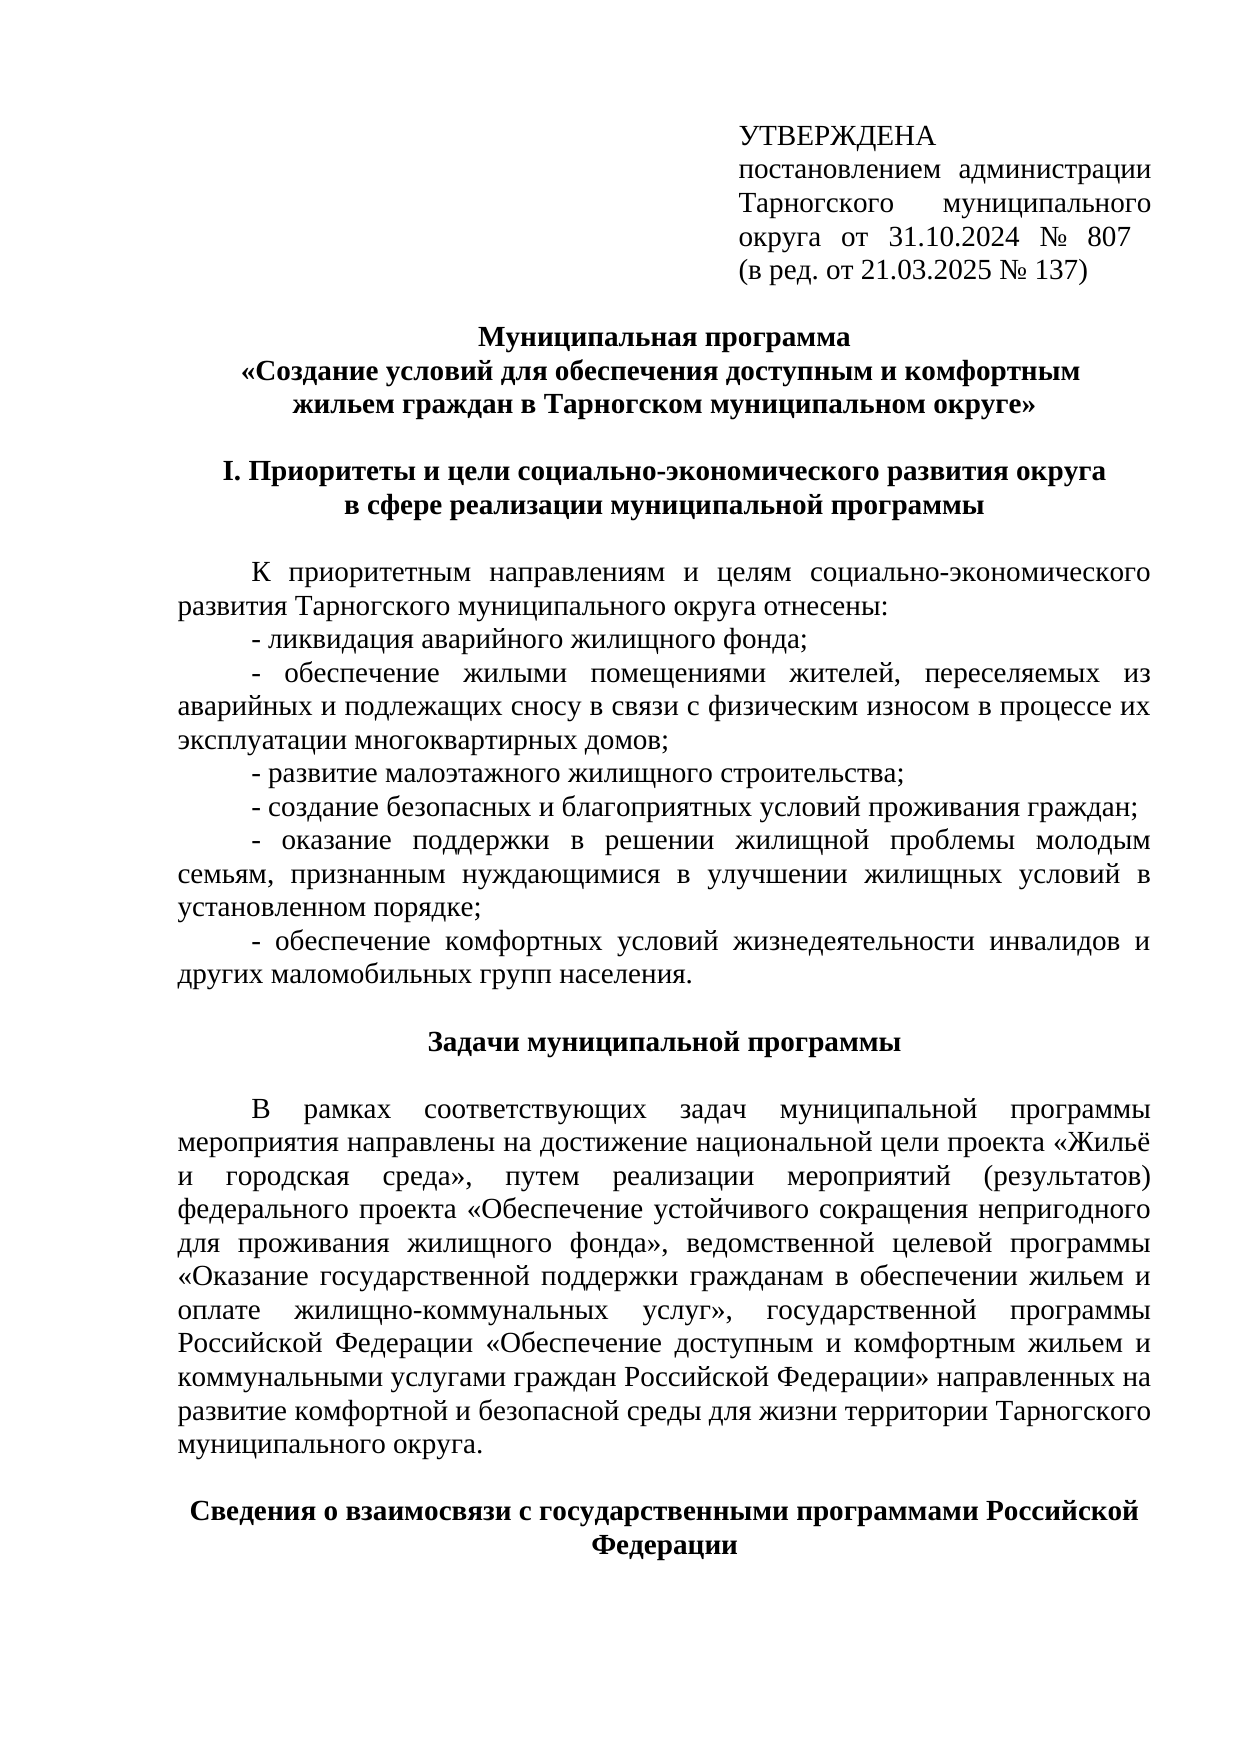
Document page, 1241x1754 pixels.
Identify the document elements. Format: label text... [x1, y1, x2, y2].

text - оказание поддержки в решении жилищной проблемы молодым семьям, признанным нуждающимися в улучшении жилищных условий в установленном порядке; [177, 822, 1152, 923]
text «Создание условий для обеспечения доступным и комфортным жильем граждан в Тарногском муниципальном округе» [177, 353, 1152, 420]
text Задачи муниципальной программы [177, 1024, 1152, 1057]
text постановлением администрации Тарногского муниципального округа от 31.10.2024 № 807 (в ред. от 21.03.2025 № 137) [738, 152, 1152, 286]
text Сведения о взаимосвязи с государственными программами Российской Федерации [177, 1493, 1152, 1560]
text I. Приоритеты и цели социально-экономического развития округа [177, 453, 1152, 487]
text УТВЕРЖДЕНА [738, 118, 1152, 152]
text в сфере реализации муниципальной программы [177, 487, 1152, 521]
text - создание безопасных и благоприятных условий проживания граждан; [177, 789, 1152, 822]
text В рамках соответствующих задач муниципальной программы мероприятия направлены на достижение национальной цели проекта «Жильё и городская среда», путем реализации мероприятий (результатов) федерального проекта «Обеспечение устойчивого сокращения непригодного для проживания жилищного фонда», ведомственной целевой программы «Оказание государственной поддержки гражданам в обеспечении жильем и оплате жилищно-коммунальных услуг», государственной программы Российской Федерации «Обеспечение доступным и комфортным жильем и коммунальными услугами граждан Российской Федерации» направленных на развитие комфортной и безопасной среды для жизни территории Тарногского муниципального округа. [177, 1091, 1152, 1460]
text - ликвидация аварийного жилищного фонда; [177, 621, 1152, 655]
text К приоритетным направлениям и целям социально-экономического развития Тарногского муниципального округа отнесены: [177, 554, 1152, 621]
text - развитие малоэтажного жилищного строительства; [177, 755, 1152, 789]
text - обеспечение жилыми помещениями жителей, переселяемых из аварийных и подлежащих сносу в связи с физическим износом в процессе их эксплуатации многоквартирных домов; [177, 655, 1152, 755]
text - обеспечение комфортных условий жизнедеятельности инвалидов и других маломобильных групп населения. [177, 923, 1152, 990]
text Муниципальная программа [177, 319, 1152, 353]
